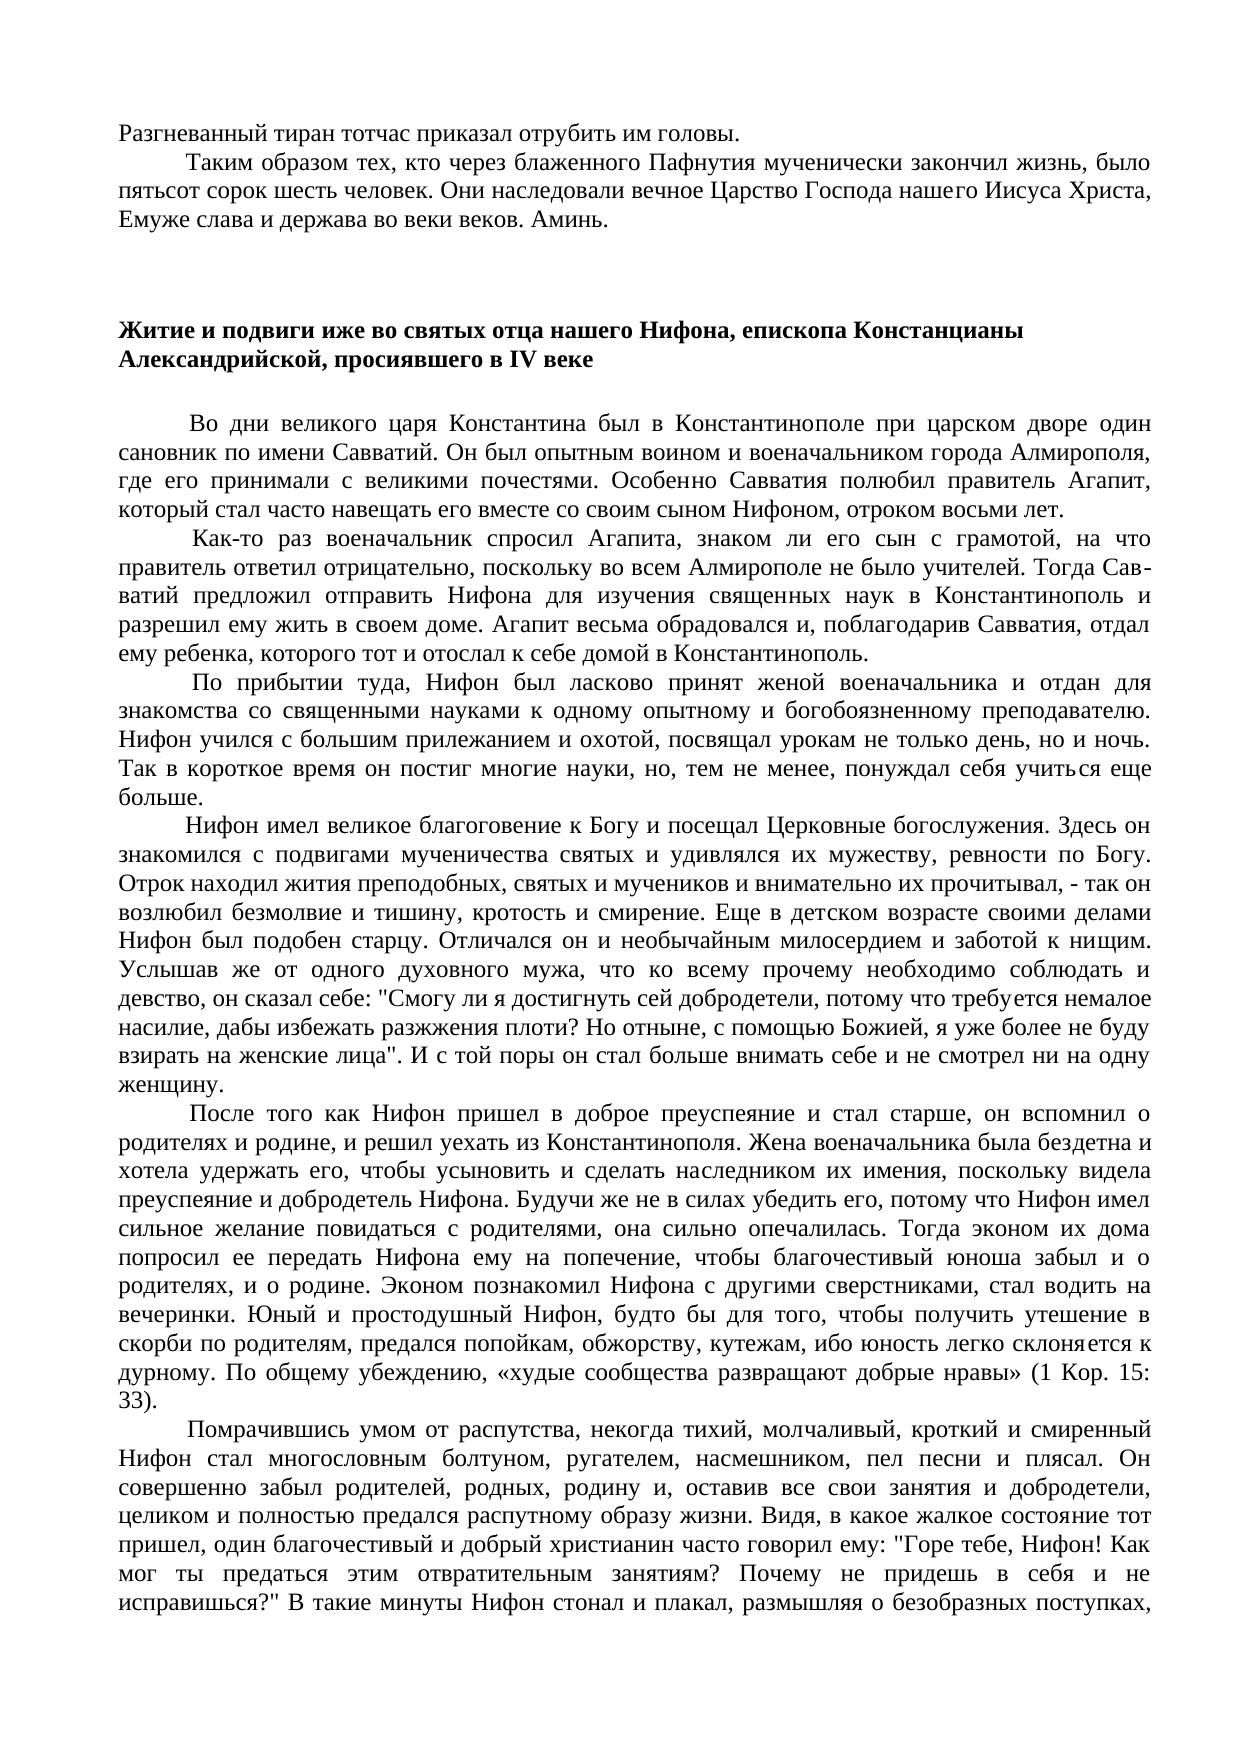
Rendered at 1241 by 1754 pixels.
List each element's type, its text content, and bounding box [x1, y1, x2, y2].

text После того как Нифон пришел в доброе преуспеяние и стал старше, он вспомнил о родителях и родине, и решил уехать из Константинополя. Жена военачальника была бездетна и хотела удержать его, чтобы усыновить и сделать наследником их имения, поскольку видела преуспеяние и добродетель Нифона. Будучи же не в силах убедить его, потому что Нифон имел сильное желание повидаться с родителями, она сильно опечалилась. Тогда эконом их дома попросил ее передать Нифона ему на попечение, чтобы благочестивый юноша забыл и о родителях, и о родине. Эконом познакомил Нифона с другими сверстниками, стал водить на вечеринки. Юный и простодушный Нифон, будто бы для того, чтобы получить утешение в скорби по родителям, предался попойкам, обжорству, кутежам, ибо юность легко склоняется к дурному. По общему убеждению, «худые сообщества развращают добрые нравы» (1 Кор. 15: 33). [118, 1098, 1152, 1414]
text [118, 118, 1152, 147]
text Во дни великого царя Константина был в Константинополе при царском дворе один сановник по имени Савватий. Он был опытным воином и военачальником города Алмирополя, где его принимали с великими почестями. Особенно Савватия полюбил правитель Агапит, который стал часто навещать его вместе со своим сыном Нифоном, отроком восьми лет. [118, 408, 1152, 523]
text Нифон имел великое благоговение к Богу и посещал Церковные богослужения. Здесь он знакомился с подвигами мученичества святых и удивлялся их мужеству, ревности по Богу. Отрок находил жития преподобных, святых и мучеников и внимательно их прочитывал, - так он возлюбил безмолвие и тишину, кротость и смирение. Еще в детском возрасте своими делами Нифон был подобен старцу. Отличался он и необычайным милосердием и заботой к нищим. Услышав же от одного духовного мужа, что ко всему прочему необходимо соблюдать и девство, он сказал себе: "Смогу ли я достигнуть сей добродетели, потому что требуется немалое насилие, дабы избежать разжжения плоти? Но отныне, с помощью Божией, я уже более не буду взирать на женские лица". И с той поры он стал больше внимать себе и не смотрел ни на одну женщину. [118, 811, 1152, 1098]
text Таким образом тех, кто через блаженного Пафнутия мученически закончил жизнь, было пятьсот сорок шесть человек. Они наследовали вечное Царство Господа нашего Иисуса Христа, Емуже слава и держава во веки веков. Аминь. [118, 147, 1152, 233]
text По прибытии туда, Нифон был ласково принят женой военачальника и отдан для знакомства со священными науками к одному опытному и богобоязненному преподавателю. Нифон учился с большим прилежанием и охотой, посвящал урокам не только день, но и ночь. Так в короткое время он постиг многие науки, но, тем не менее, понуждал себя учиться еще больше. [118, 667, 1152, 811]
text Как-то раз военачальник спросил Агапита, знаком ли его сын с грамотой, на что правитель ответил отрицательно, поскольку во всем Алмирополе не было учителей. Тогда Савватий предложил отправить Нифона для изучения священных наук в Константинополь и разрешил ему жить в своем доме. Агапит весьма обрадовался и, поблагодарив Савватия, отдал ему ребенка, которого тот и отослал к себе домой в Константинополь. [118, 523, 1152, 667]
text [118, 1414, 1152, 1616]
subtitle Житие и подвиги иже во святых отца нашего Нифона, епископа Констанцианы Александрийской, просиявшего в IV веке [118, 316, 1152, 373]
